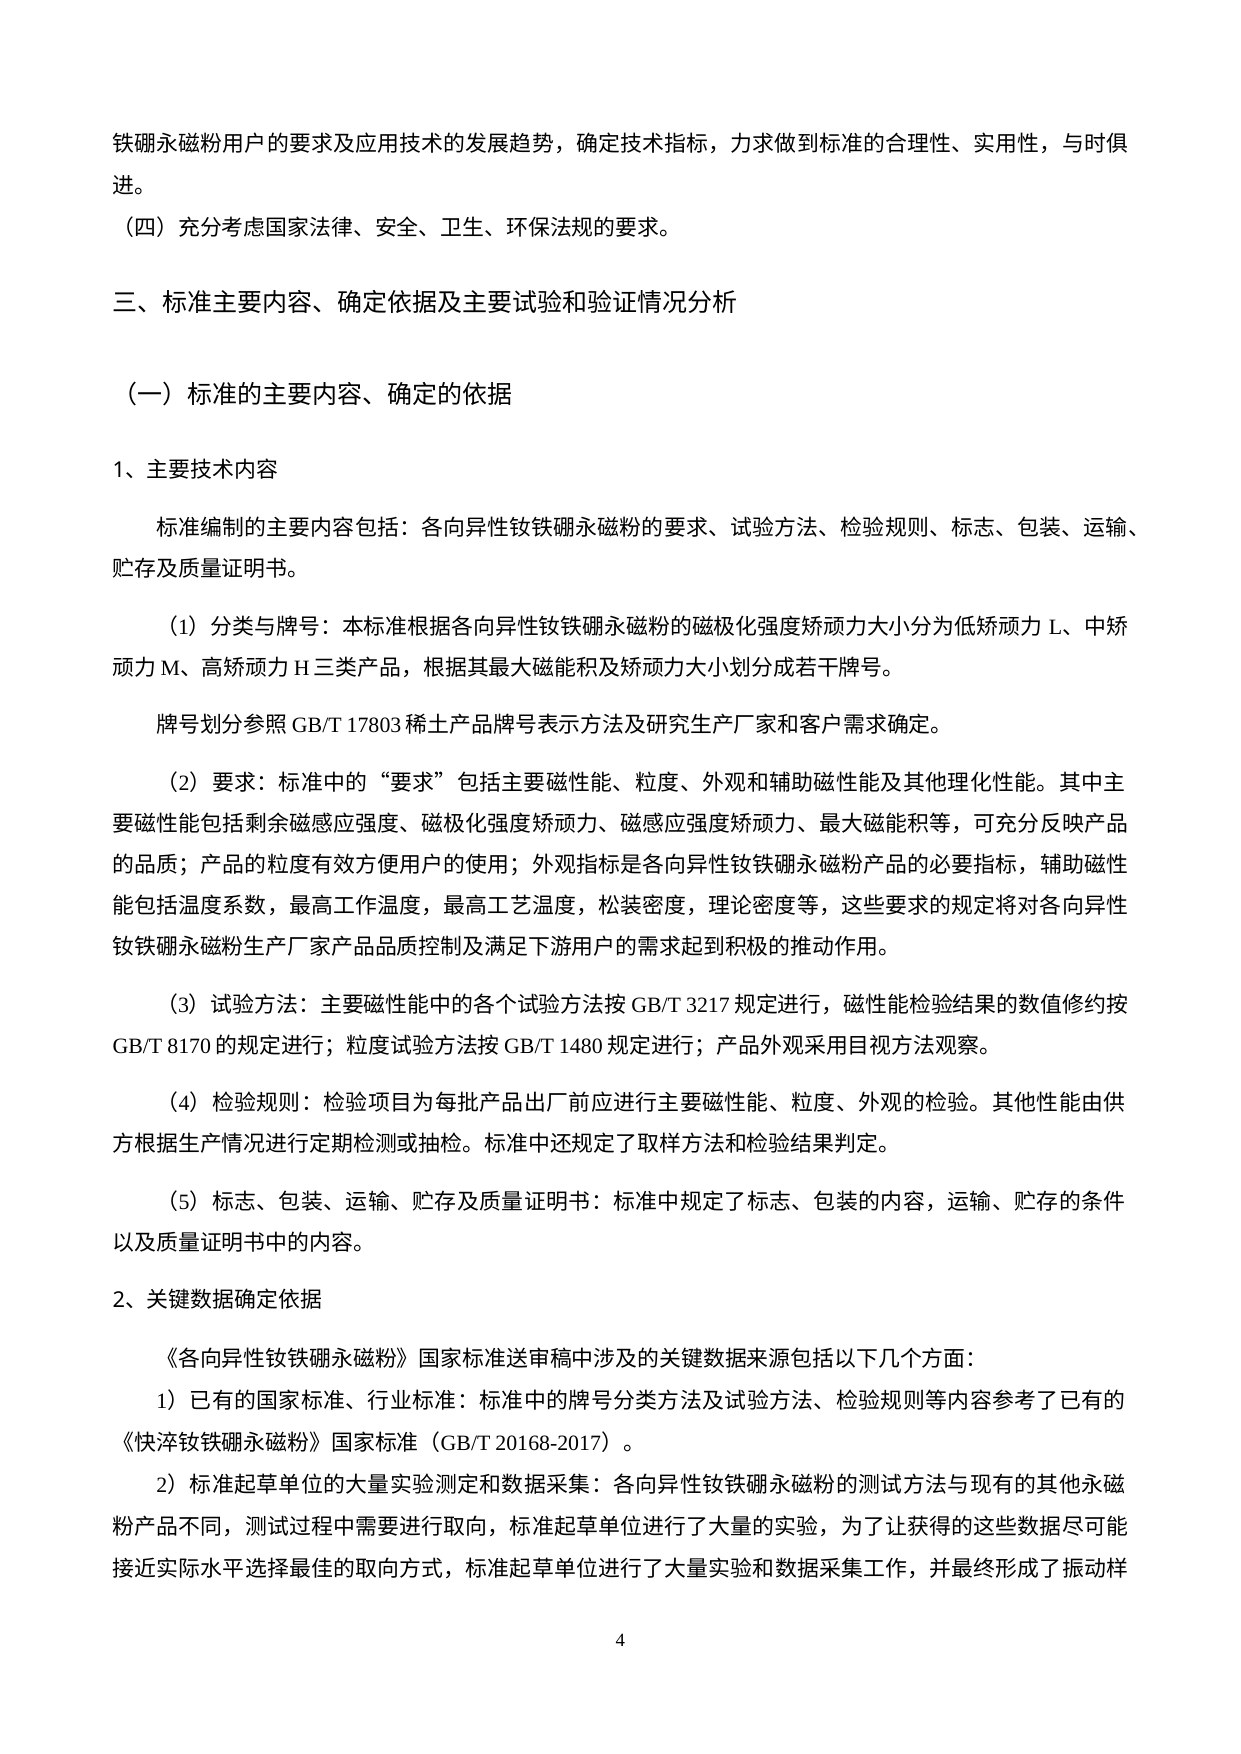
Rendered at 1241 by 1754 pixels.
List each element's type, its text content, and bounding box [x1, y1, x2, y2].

text 《各向异性钕铁硼永磁粉》国家标准送审稿中涉及的关键数据来源包括以下几个方面： [112, 1340, 1128, 1373]
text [112, 1467, 1128, 1583]
text （3）试验方法：主要磁性能中的各个试验方法按GB/T 3217规定进行，磁性能检验结果的数值修约按GB/T 8170的规定进行；粒度试验方法按GB/T 1480规定进行；产品外观采用目视方法观察。 [112, 987, 1128, 1059]
text （2）要求：标准中的“要求”包括主要磁性能、粒度、外观和辅助磁性能及其他理化性能。其中主要磁性能包括剩余磁感应强度、磁极化强度矫顽力、磁感应强度矫顽力、最大磁能积等，可充分反映产品的品质；产品的粒度有效方便用户的使用；外观指标是各向异性钕铁硼永磁粉产品的必要指标，辅助磁性能包括温度系数，最高工作温度，最高工艺温度，松装密度，理论密度等，这些要求的规定将对各向异性钕铁硼永磁粉生产厂家产品品质控制及满足下游用户的需求起到积极的推动作用。 [112, 764, 1128, 961]
text （1）分类与牌号：本标准根据各向异性钕铁硼永磁粉的磁极化强度矫顽力大小分为低矫顽力L、中矫顽力M、高矫顽力H三类产品，根据其最大磁能积及矫顽力大小划分成若干牌号。 [112, 609, 1128, 681]
text 2、关键数据确定依据 [112, 1282, 1128, 1315]
text 牌号划分参照GB/T 17803稀土产品牌号表示方法及研究生产厂家和客户需求确定。 [112, 707, 1128, 739]
text 三、标准主要内容、确定依据及主要试验和验证情况分析 [112, 268, 1128, 333]
text 1）已有的国家标准、行业标准：标准中的牌号分类方法及试验方法、检验规则等内容参考了已有的《快淬钕铁硼永磁粉》国家标准（GB/T 20168-2017）。 [112, 1382, 1128, 1457]
text 标准编制的主要内容包括：各向异性钕铁硼永磁粉的要求、试验方法、检验规则、标志、包装、运输、贮存及质量证明书。 [112, 510, 1128, 583]
text （四）充分考虑国家法律、安全、卫生、环保法规的要求。 [112, 209, 1128, 242]
text （一）标准的主要内容、确定的依据 [112, 360, 1128, 425]
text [112, 125, 1128, 200]
list 主要技术内容 [112, 452, 1128, 484]
text （4）检验规则：检验项目为每批产品出厂前应进行主要磁性能、粒度、外观的检验。其他性能由供方根据生产情况进行定期检测或抽检。标准中还规定了取样方法和检验结果判定。 [112, 1085, 1128, 1158]
text （5）标志、包装、运输、贮存及质量证明书：标准中规定了标志、包装的内容，运输、贮存的条件以及质量证明书中的内容。 [112, 1184, 1128, 1256]
